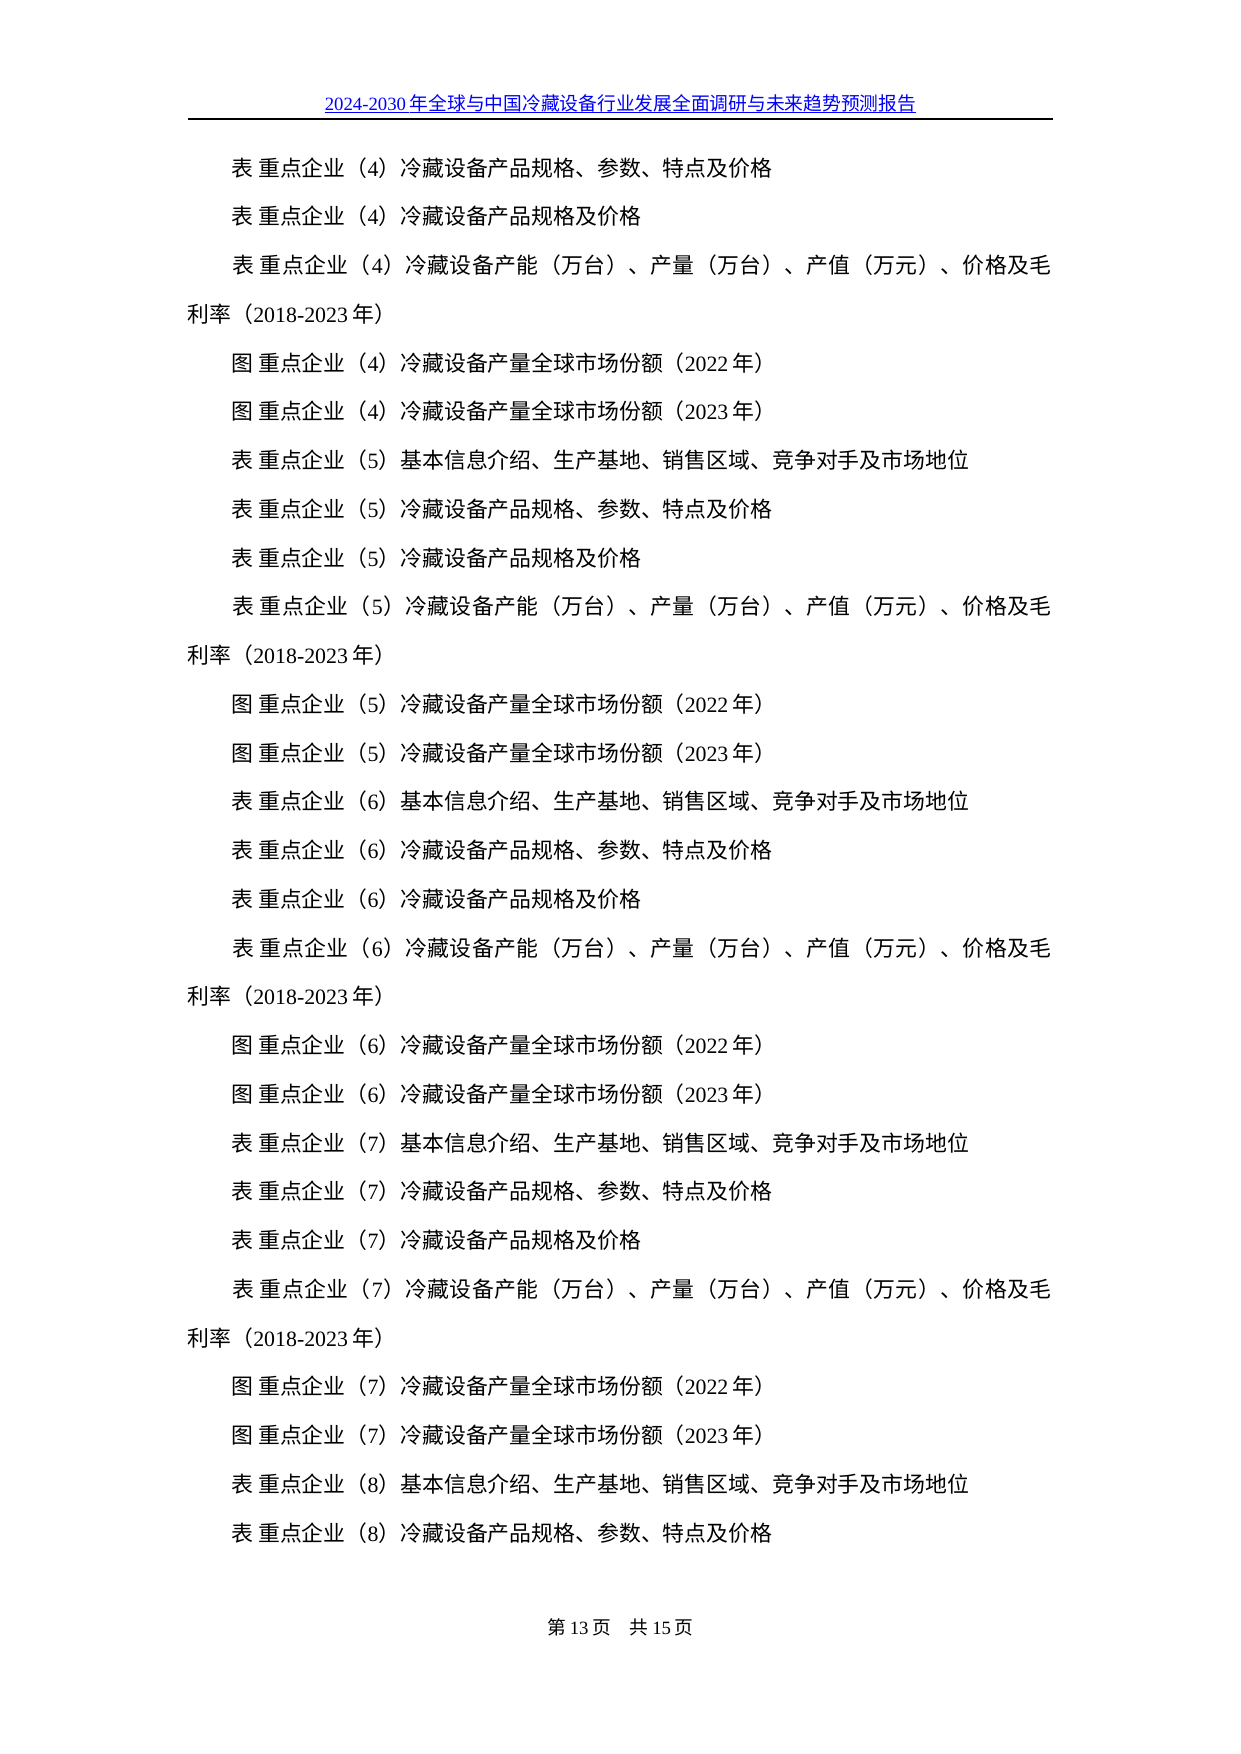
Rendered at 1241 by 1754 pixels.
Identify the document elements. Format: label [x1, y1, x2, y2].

text [187, 150, 1053, 1548]
